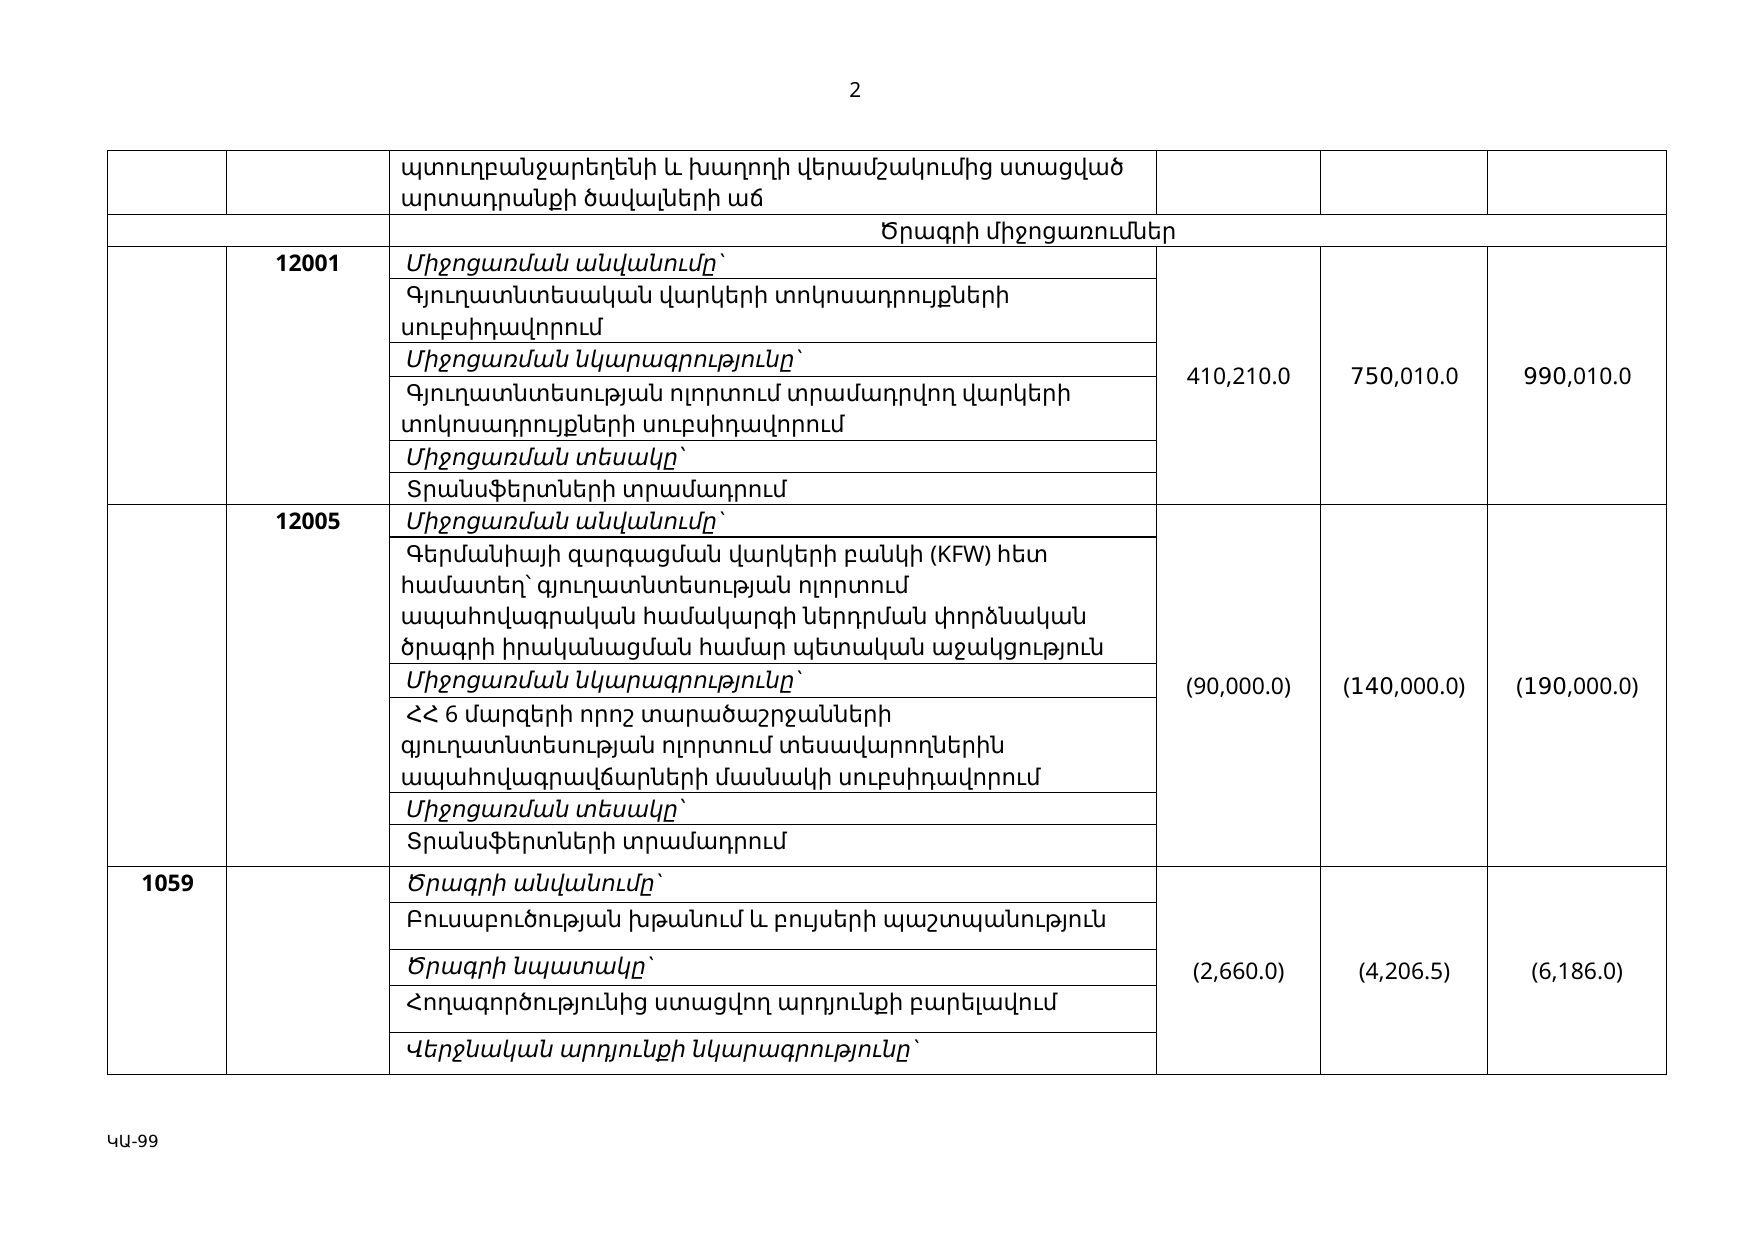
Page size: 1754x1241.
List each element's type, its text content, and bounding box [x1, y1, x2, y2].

table_cell Միջոցառման անվանումը` [390, 505, 1156, 536]
table_cell Տրանսֆերտների տրամադրում [390, 473, 1156, 504]
table_cell Գերմանիայի զարգացման վարկերի բանկի (KFW) հետ համատեղ՝ գյուղատնտեսության ոլորտում ապահովագրական համակարգի ներդրման փորձնական ծրագրի իրականացման համար պետական աջակցություն [390, 538, 1156, 662]
table_cell ՀՀ 6 մարզերի որոշ տարածաշրջանների գյուղատնտեսության ոլորտում տեսավարողներին ապահովագրավճարների մասնակի սուբսիդավորում [390, 698, 1156, 792]
table_cell Գյուղատնտեսության ոլորտում տրամադրվող վարկերի տոկոսադրույքների սուբսիդավորում [390, 377, 1156, 439]
table_cell Գյուղատնտեսական վարկերի տոկոսադրույքների սուբսիդավորում [390, 279, 1156, 342]
table_cell 750,010.0 [1321, 247, 1487, 504]
table_cell Հողագործությունից ստացվող արդյունքի բարելավում [390, 986, 1156, 1032]
table_cell Վերջնական արդյունքի նկարագրությունը` [390, 1033, 1156, 1074]
table_cell 410,210.0 [1157, 247, 1320, 504]
table_cell Միջոցառման անվանումը` [390, 247, 1156, 278]
table_cell (4,206.5) [1321, 867, 1487, 1074]
table_cell (140,000.0) [1321, 505, 1487, 866]
table_cell Միջոցառման նկարագրությունը` [390, 664, 1156, 697]
table_cell Տրանսֆերտների տրամադրում [390, 825, 1156, 866]
table_cell [108, 215, 389, 246]
table_cell Ծրագրի անվանումը` [390, 867, 1156, 902]
table_cell 1059 [108, 867, 226, 1074]
table_cell Ծրագրի նպատակը` [390, 950, 1156, 985]
table_cell 12005 [227, 505, 389, 866]
table_cell [108, 247, 226, 504]
table_cell 12001 [227, 247, 389, 504]
table_cell (90,000.0) [1157, 505, 1320, 866]
table_cell Բուսաբուծության խթանում և բույսերի պաշտպանություն [390, 903, 1156, 949]
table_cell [390, 151, 1156, 213]
table_cell [108, 505, 226, 866]
table_cell 990,010.0 [1488, 247, 1666, 504]
table_cell Միջոցառման տեսակը՝ [390, 441, 1156, 472]
table_cell Միջոցառման տեսակը՝ [390, 793, 1156, 824]
table_cell Ծրագրի միջոցառումներ [390, 215, 1666, 246]
table_cell (190,000.0) [1488, 505, 1666, 866]
table_cell Միջոցառման նկարագրությունը` [390, 343, 1156, 376]
table_cell (6,186.0) [1488, 867, 1666, 1074]
table_cell [227, 867, 389, 1074]
table_cell (2,660.0) [1157, 867, 1320, 1074]
